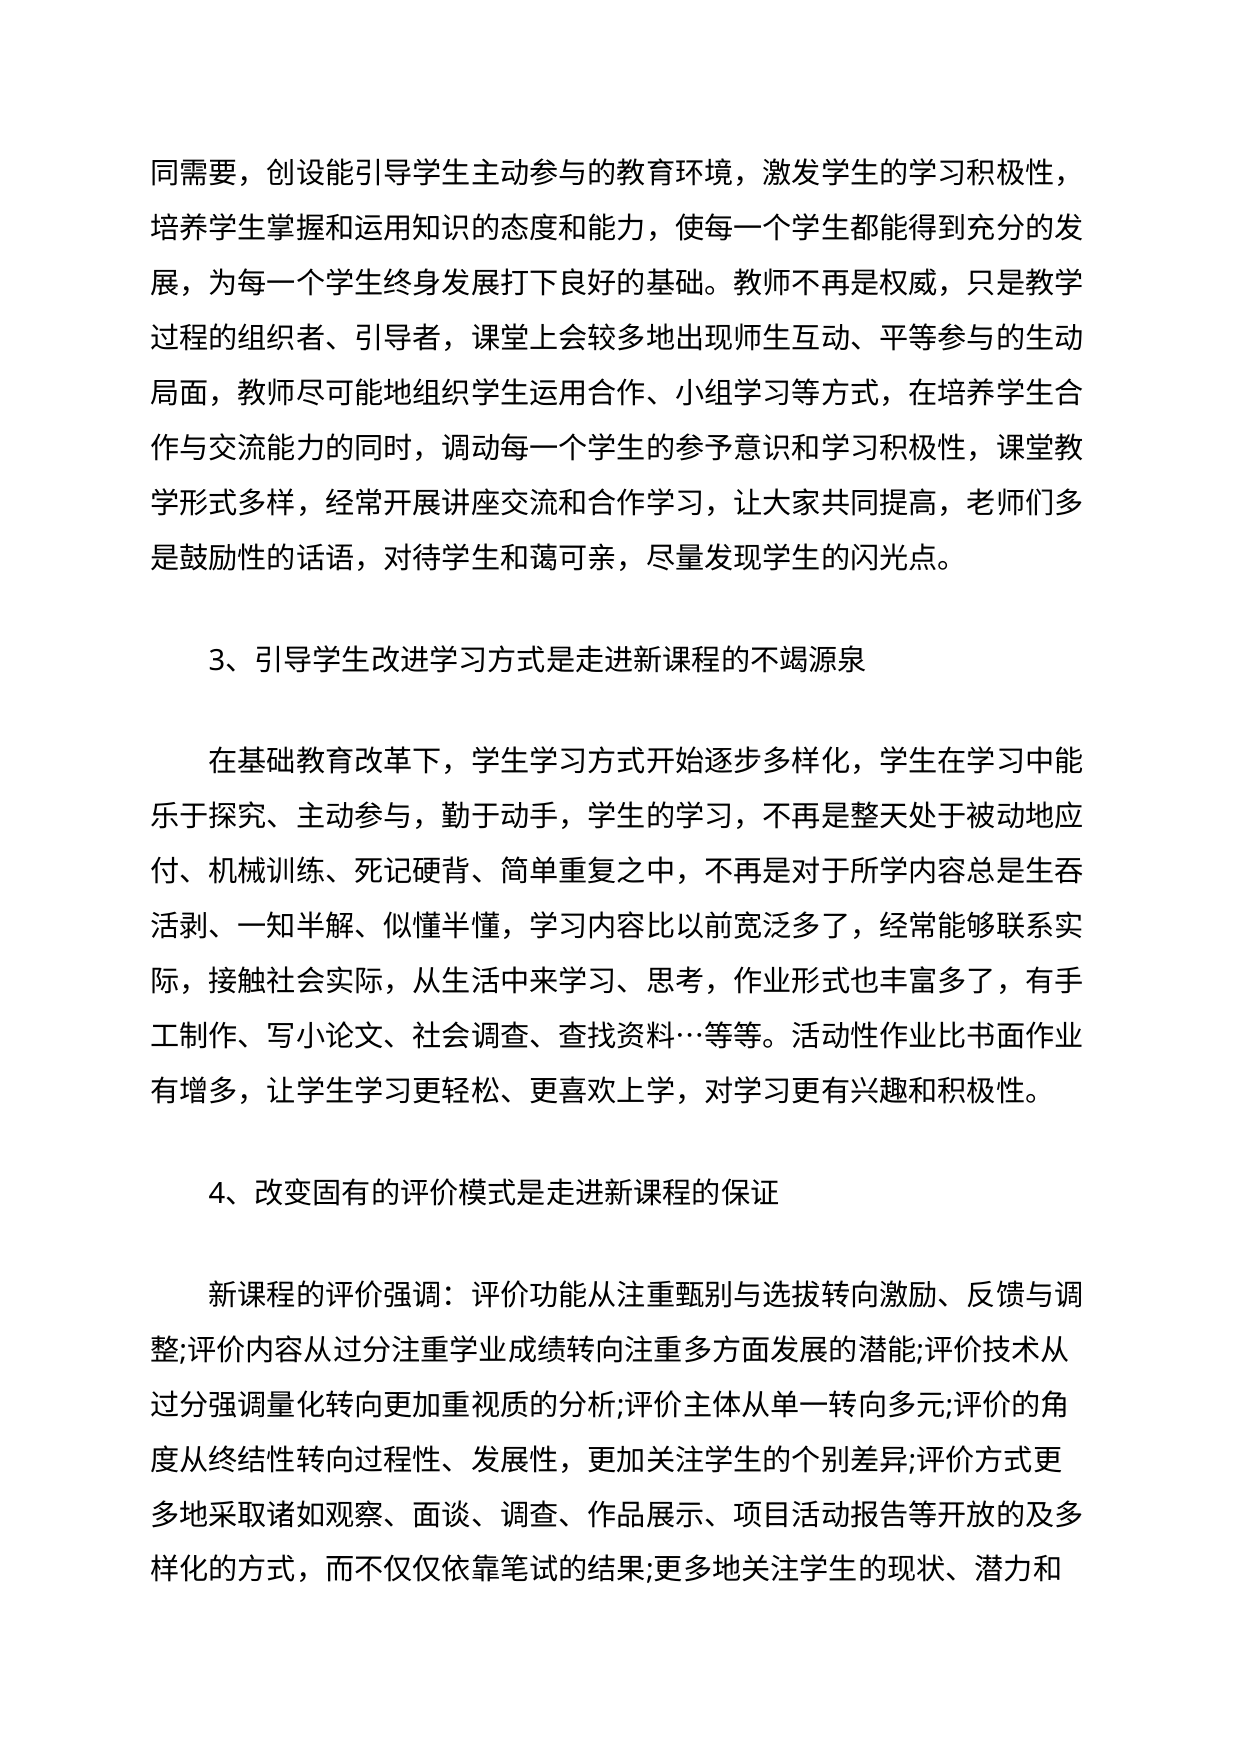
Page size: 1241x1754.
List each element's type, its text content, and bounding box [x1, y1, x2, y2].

text 在基础教育改革下，学生学习方式开始逐步多样化，学生在学习中能乐于探究、主动参与，勤于动手，学生的学习，不再是整天处于被动地应付、机械训练、死记硬背、简单重复之中，不再是对于所学内容总是生吞活剥、一知半解、似懂半懂，学习内容比以前宽泛多了，经常能够联系实际，接触社会实际，从生活中来学习、思考，作业形式也丰富多了，有手工制作、写小论文、社会调查、查找资料…等等。活动性作业比书面作业有增多，让学生学习更轻松、更喜欢上学，对学习更有兴趣和积极性。 [150, 738, 1090, 1110]
text 3、引导学生改进学习方式是走进新课程的不竭源泉 [150, 636, 1090, 678]
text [150, 150, 1090, 577]
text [150, 1271, 1090, 1588]
text 4、改变固有的评价模式是走进新课程的保证 [150, 1169, 1090, 1212]
